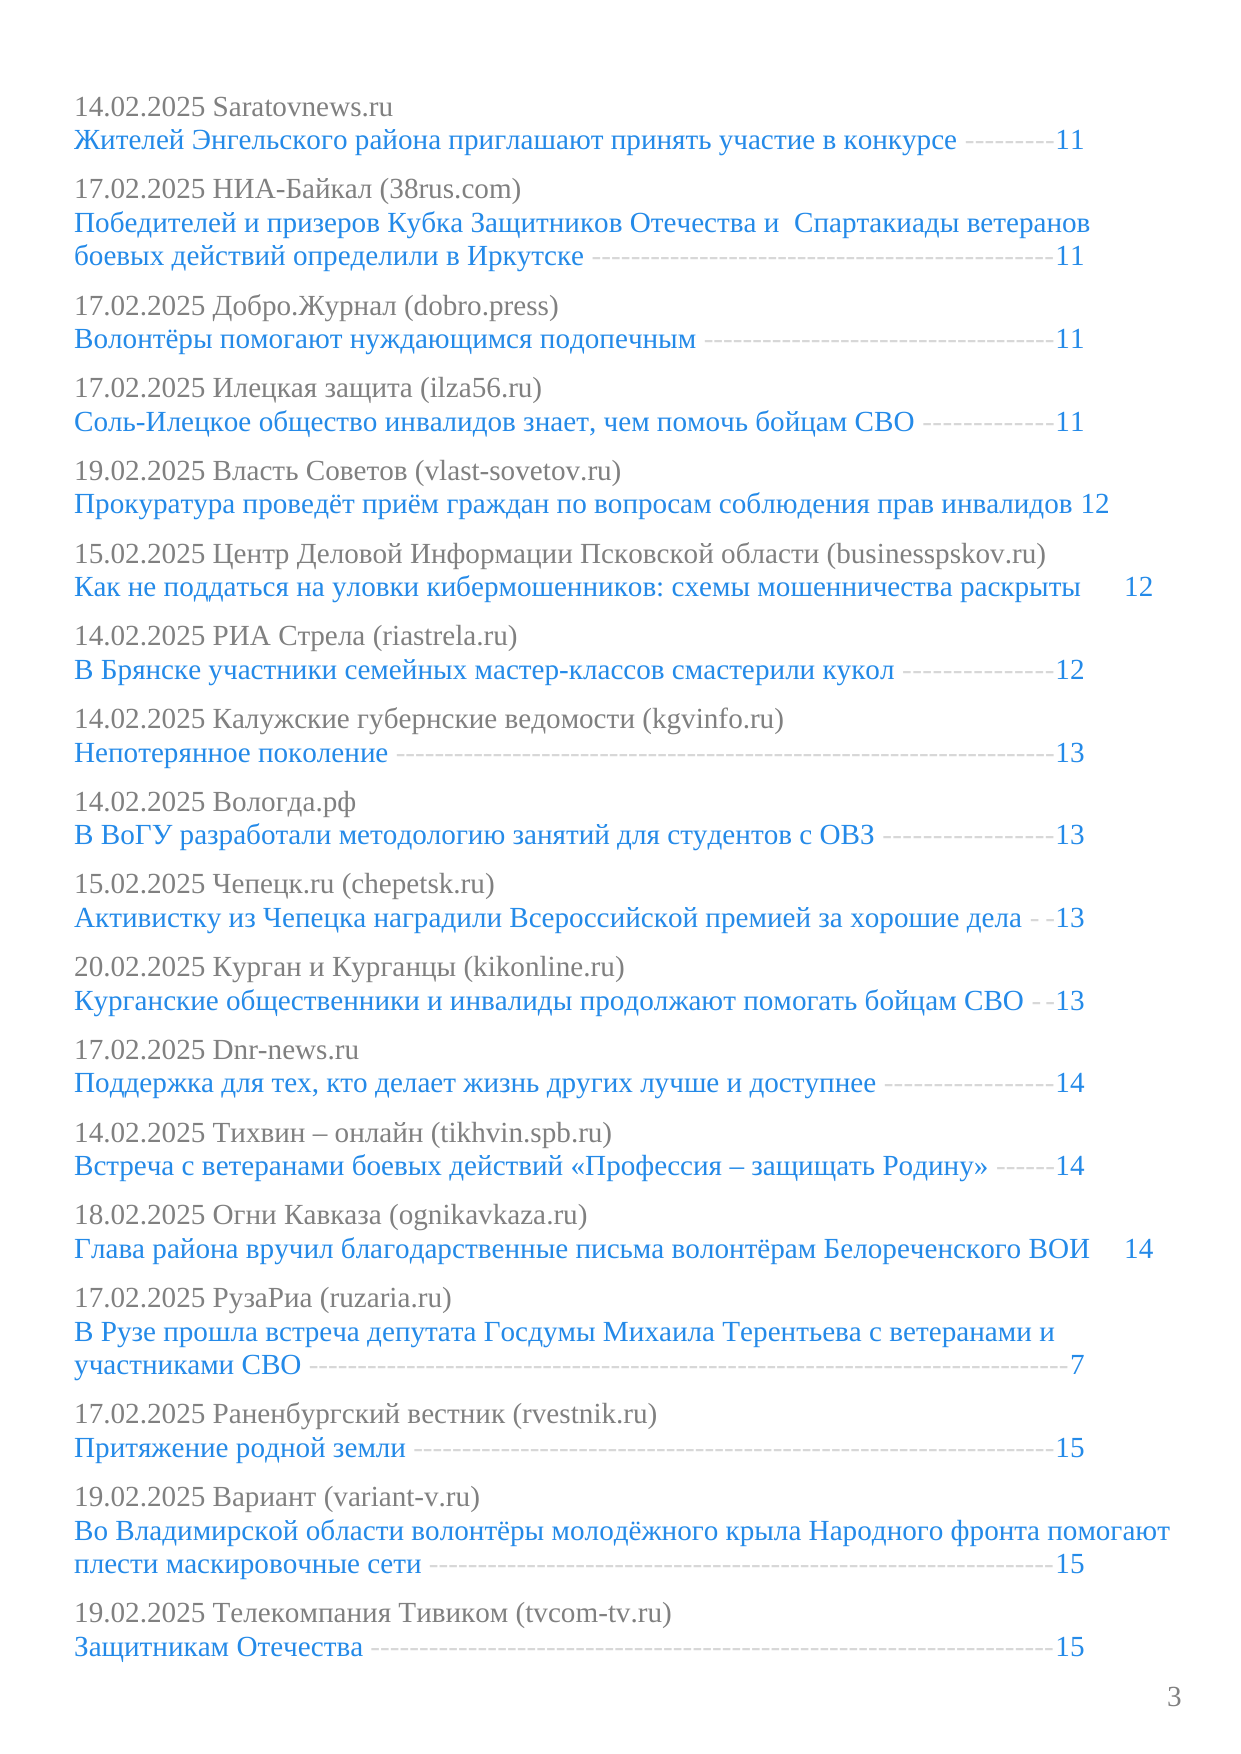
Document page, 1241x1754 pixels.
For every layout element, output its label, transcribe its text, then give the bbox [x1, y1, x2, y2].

text Курганские общественники и инвалиды продолжают помогать бойцам СВО 14 [74, 983, 1181, 1016]
text 20.02.2025 Курган и Курганцы (kikonline.ru) [74, 949, 1181, 983]
text Поддержка для тех, кто делает жизнь других лучше и доступнее 15 [74, 1066, 1181, 1099]
text 19.02.2025 Власть Советов (vlast-sovetov.ru) [74, 453, 1181, 487]
text Соль-Илецкое общество инвалидов знает, чем помочь бойцам СВО 12 [74, 404, 1181, 437]
text Встреча с ветеранами боевых действий «Профессия – защищать Родину» 15 [74, 1148, 1181, 1182]
text 18.02.2025 Огни Кавказа (ognikavkaza.ru) [74, 1197, 1181, 1231]
text 17.02.2025 НИА-Байкал (38rus.com) [74, 171, 1181, 205]
text Жителей Энгельского района приглашают принять участие в конкурсе 12 [74, 122, 1181, 156]
text 17.02.2025 Добро.Журнал (dobro.press) [74, 288, 1181, 321]
text Притяжение родной земли 16 [74, 1430, 1181, 1463]
text Непотерянное поколение 14 [74, 735, 1181, 768]
text 14.02.2025 Тихвин – онлайн (tikhvin.spb.ru) [74, 1115, 1181, 1148]
text 19.02.2025 Телекомпания Тивиком (tvcom-tv.ru) [74, 1595, 1181, 1629]
text 14.02.2025 Вологда.рф [74, 784, 1181, 817]
text 14.02.2025 Saratovnews.ru [74, 89, 1181, 122]
text 14.02.2025 Калужские губернские ведомости (kgvinfo.ru) [74, 701, 1181, 735]
text 17.02.2025 РузаРиа (ruzaria.ru) [74, 1280, 1181, 1314]
text Защитникам Отечества 16 [74, 1629, 1181, 1662]
text Как не поддаться на уловки кибермошенников: схемы мошенничества раскрыты 13 [74, 569, 1181, 603]
text В Брянске участники семейных мастер-классов смастерили кукол 13 [74, 652, 1181, 686]
text Волонтёры помогают нуждающимся подопечным 12 [74, 321, 1181, 355]
text 19.02.2025 Вариант (variant-v.ru) [74, 1479, 1181, 1513]
text 15.02.2025 Центр Деловой Информации Псковской области (businesspskov.ru) [74, 536, 1181, 569]
text 17.02.2025 Раненбургский вестник (rvestnik.ru) [74, 1396, 1181, 1430]
text 17.02.2025 Dnr-news.ru [74, 1032, 1181, 1066]
text Победителей и призеров Кубка Защитников Отечества и Спартакиады ветеранов боевых действий определили в Иркутске 12 [74, 205, 1181, 272]
text 17.02.2025 Илецкая защита (ilza56.ru) [74, 370, 1181, 404]
text Глава района вручил благодарственные письма волонтёрам Белореченского ВОИ 15 [74, 1231, 1181, 1264]
text 15.02.2025 Чепецк.ru (chepetsk.ru) [74, 867, 1181, 900]
text В Рузе прошла встреча депутата Госдумы Михаила Терентьева с ветеранами и участниками СВО 8 [74, 1314, 1181, 1381]
text В ВоГУ разработали методологию занятий для студентов с ОВЗ 14 [74, 817, 1181, 851]
text 14.02.2025 РИА Стрела (riastrela.ru) [74, 618, 1181, 652]
text Активистку из Чепецка наградили Всероссийской премией за хорошие дела 14 [74, 900, 1181, 934]
text Во Владимирской области волонтёры молодёжного крыла Народного фронта помогают плести маскировочные сети 16 [74, 1513, 1181, 1580]
text Прокуратура проведёт приём граждан по вопросам соблюдения прав инвалидов 13 [74, 487, 1181, 520]
